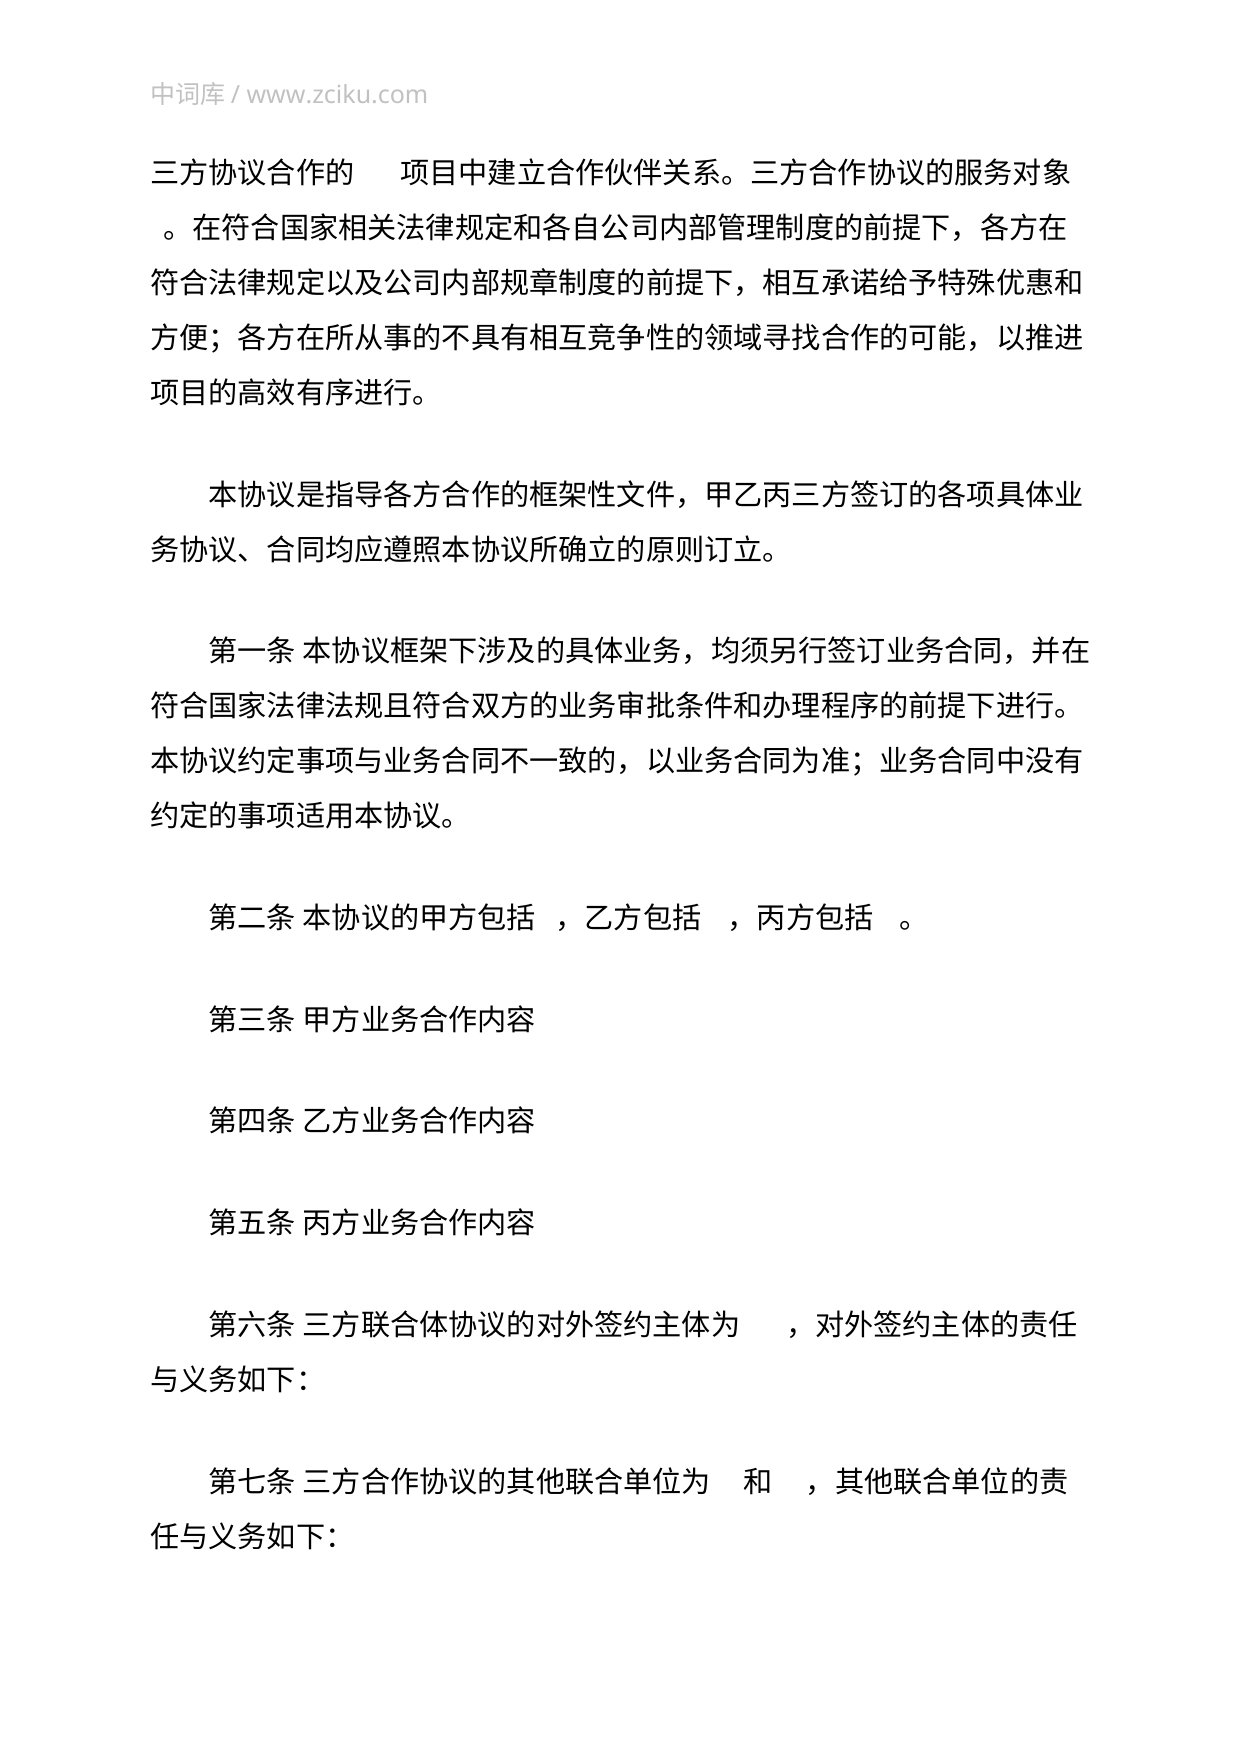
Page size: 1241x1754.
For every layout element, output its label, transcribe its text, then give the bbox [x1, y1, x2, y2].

text 第七条 三方合作协议的其他联合单位为 和 ，其他联合单位的责任与义务如下： [150, 1458, 1090, 1555]
text 第三条 甲方业务合作内容 [150, 996, 1090, 1038]
text 第五条 丙方业务合作内容 [150, 1200, 1090, 1242]
text 第一条 本协议框架下涉及的具体业务，均须另行签订业务合同，并在符合国家法律法规且符合双方的业务审批条件和办理程序的前提下进行。本协议约定事项与业务合同不一致的，以业务合同为准；业务合同中没有约定的事项适用本协议。 [150, 628, 1090, 835]
text 本协议是指导各方合作的框架性文件，甲乙丙三方签订的各项具体业务协议、合同均应遵照本协议所确立的原则订立。 [150, 471, 1090, 568]
text 第六条 三方联合体协议的对外签约主体为 ，对外签约主体的责任与义务如下： [150, 1302, 1090, 1399]
text 第四条 乙方业务合作内容 [150, 1098, 1090, 1140]
text 第二条 本协议的甲方包括 ，乙方包括 ，丙方包括 。 [150, 894, 1090, 937]
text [150, 150, 1090, 412]
